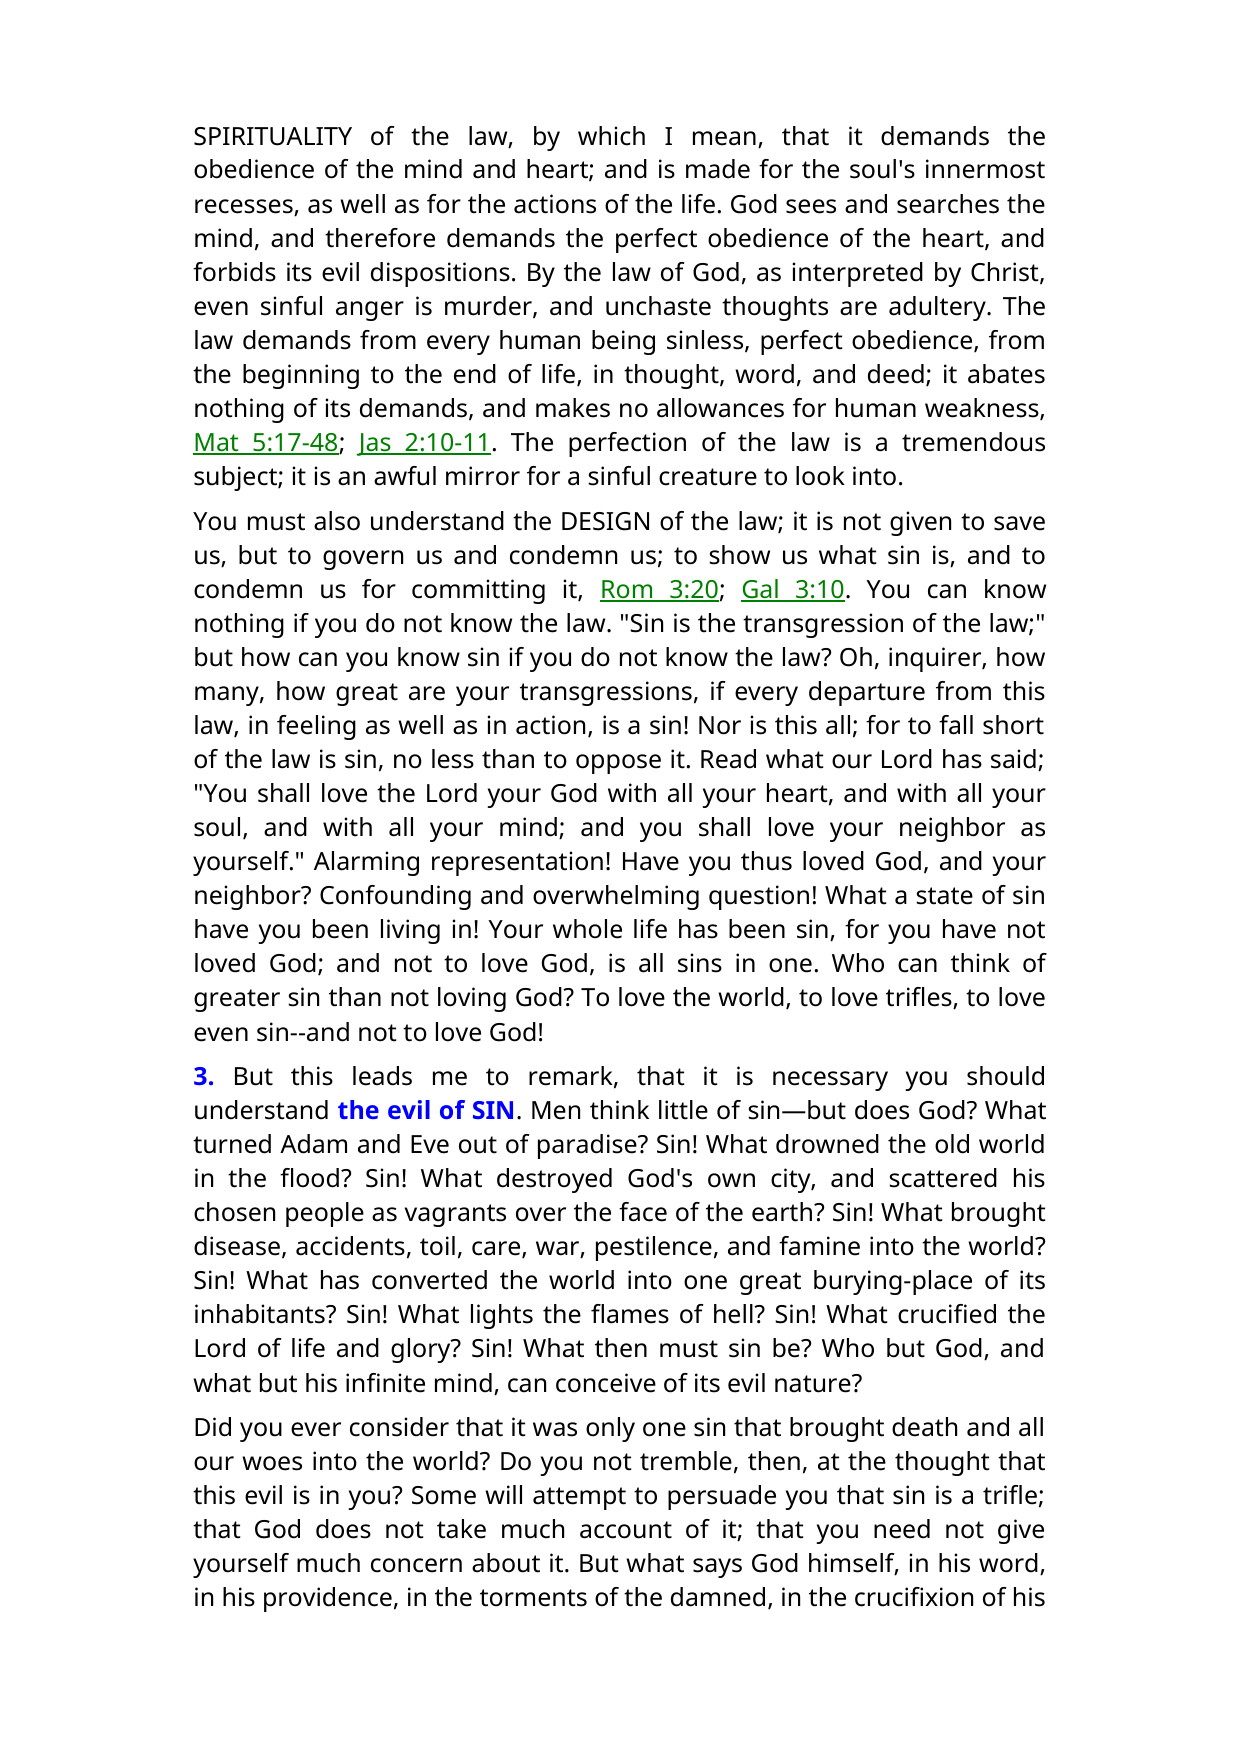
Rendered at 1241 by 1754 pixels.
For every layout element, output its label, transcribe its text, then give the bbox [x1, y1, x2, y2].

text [193, 118, 1047, 493]
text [193, 1410, 1047, 1614]
text You must also understand the DESIGN of the law; it is not given to save us, but to govern us and condemn us; to show us what sin is, and to condemn us for committing it, Rom 3:20; Gal 3:10. You can know nothing if you do not know the law. "Sin is the transgression of the law;" but how can you know sin if you do not know the law? Oh, inquirer, how many, how great are your transgressions, if every departure from this law, in feeling as well as in action, is a sin! Nor is this all; for to fall short of the law is sin, no less than to oppose it. Read what our Lord has said; "You shall love the Lord your God with all your heart, and with all your soul, and with all your mind; and you shall love your neighbor as yourself." Alarming representation! Have you thus loved God, and your neighbor? Confounding and overwhelming question! What a state of sin have you been living in! Your whole life has been sin, for you have not loved God; and not to love God, is all sins in one. Who can think of greater sin than not loving God? To love the world, to love trifles, to love even sin--and not to love God! [193, 503, 1047, 1048]
text 3. But this leads me to remark, that it is necessary you should understand the evil of SIN. Men think little of sin—but does God? What turned Adam and Eve out of paradise? Sin! What drowned the old world in the flood? Sin! What destroyed God's own city, and scattered his chosen people as vagrants over the face of the earth? Sin! What brought disease, accidents, toil, care, war, pestilence, and famine into the world? Sin! What has converted the world into one great burying-place of its inhabitants? Sin! What lights the flames of hell? Sin! What crucified the Lord of life and glory? Sin! What then must sin be? Who but God, and what but his infinite mind, can conceive of its evil nature? [193, 1059, 1047, 1399]
